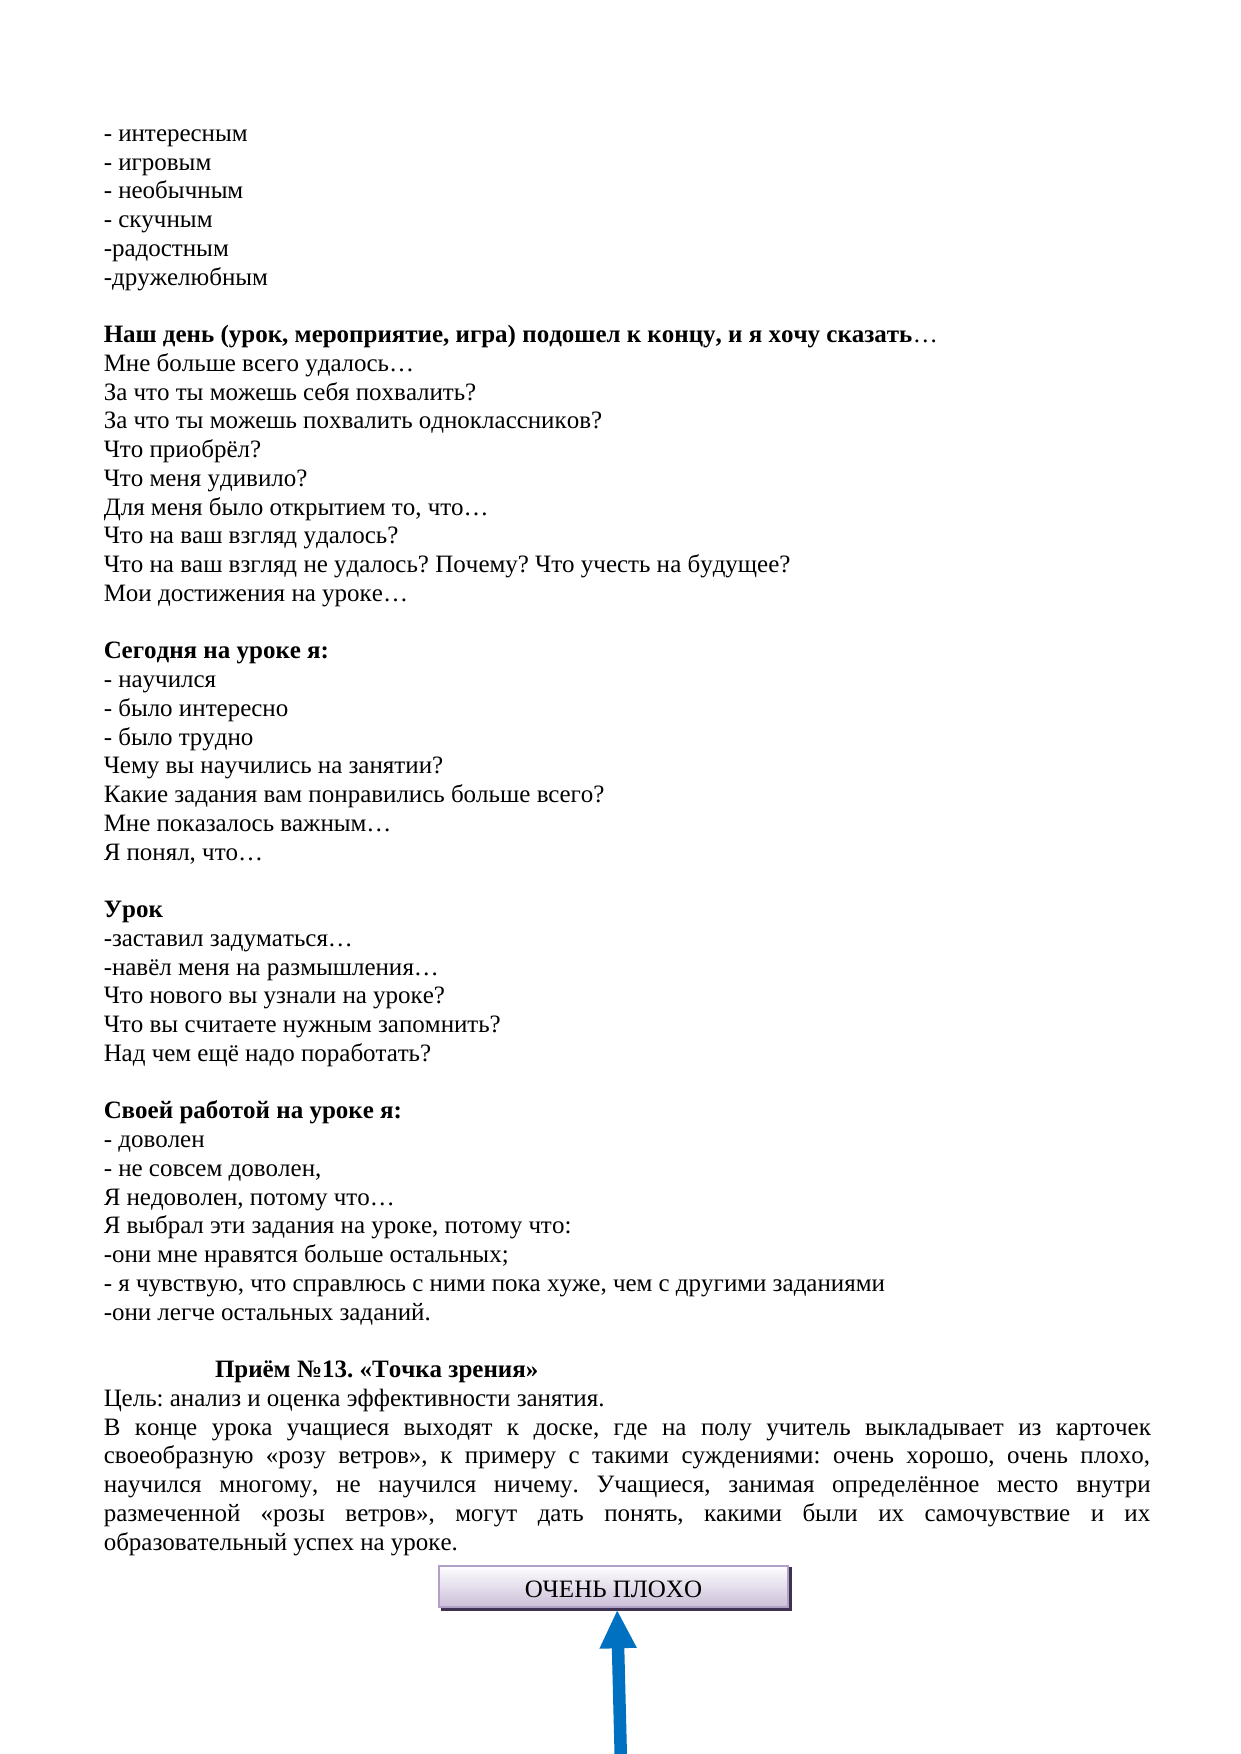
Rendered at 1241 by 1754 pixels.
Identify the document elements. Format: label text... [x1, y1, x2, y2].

text Что приобрёл? [103, 434, 1152, 463]
text -дружелюбным [103, 262, 1152, 291]
text Над чем ещё надо поработать? [103, 1038, 1152, 1067]
list Цель: анализ и оценка эффективности занятия. [103, 1383, 1152, 1412]
text - необычным [103, 176, 1152, 204]
text Урок [103, 894, 1152, 923]
text - игровым [103, 147, 1152, 176]
text Для меня было открытием то, что… [103, 492, 1152, 521]
list В конце урока учащиеся выходят к доске, где на полу учитель выкладывает из карточек своеобразную «розу ветров», к примеру с такими суждениями: очень хорошо, очень плохо, научился многому, не научился ничему. Учащиеся, занимая определённое место внутри размеченной «розы ветров», могут дать понять, какими были их самочувствие и их образовательный успех на уроке. [103, 1412, 1152, 1556]
text Сегодня на уроке я: [103, 636, 1152, 664]
text Какие задания вам понравились больше всего? [103, 779, 1152, 808]
text Что нового вы узнали на уроке? [103, 981, 1152, 1009]
text -радостным [103, 233, 1152, 262]
text За что ты можешь похвалить одноклассников? [103, 406, 1152, 434]
text Мои достижения на уроке… [103, 578, 1152, 607]
text - я чувствую, что справлюсь с ними пока хуже, чем с другими заданиями [103, 1268, 1152, 1297]
text - было трудно [103, 722, 1152, 751]
text -навёл меня на размышления… [103, 952, 1152, 981]
text Что на ваш взгляд не удалось? Почему? Что учесть на будущее? [103, 549, 1152, 578]
text - интересным [103, 118, 1152, 147]
text Что меня удивило? [103, 463, 1152, 492]
text Что на ваш взгляд удалось? [103, 521, 1152, 549]
text Наш день (урок, мероприятие, игра) подошел к концу, и я хочу сказать… [103, 319, 1152, 348]
text Я понял, что… [103, 837, 1152, 866]
text - было интересно [103, 693, 1152, 722]
text Я выбрал эти задания на уроке, потому что: [103, 1211, 1152, 1239]
text - доволен [103, 1124, 1152, 1153]
text Чему вы научились на занятии? [103, 751, 1152, 779]
text -заставил задуматься… [103, 923, 1152, 952]
text Что вы считаете нужным запомнить? [103, 1009, 1152, 1038]
text -они легче остальных заданий. [103, 1297, 1152, 1326]
text Мне показалось важным… [103, 808, 1152, 837]
text За что ты можешь себя похвалить? [103, 377, 1152, 406]
text - научился [103, 664, 1152, 693]
text Своей работой на уроке я: [103, 1096, 1152, 1124]
list Приём №13. «Точка зрения» [215, 1354, 1152, 1383]
text Я недоволен, потому что… [103, 1182, 1152, 1211]
text -они мне нравятся больше остальных; [103, 1239, 1152, 1268]
text - скучным [103, 204, 1152, 233]
text Мне больше всего удалось… [103, 348, 1152, 377]
text - не совсем доволен, [103, 1153, 1152, 1182]
